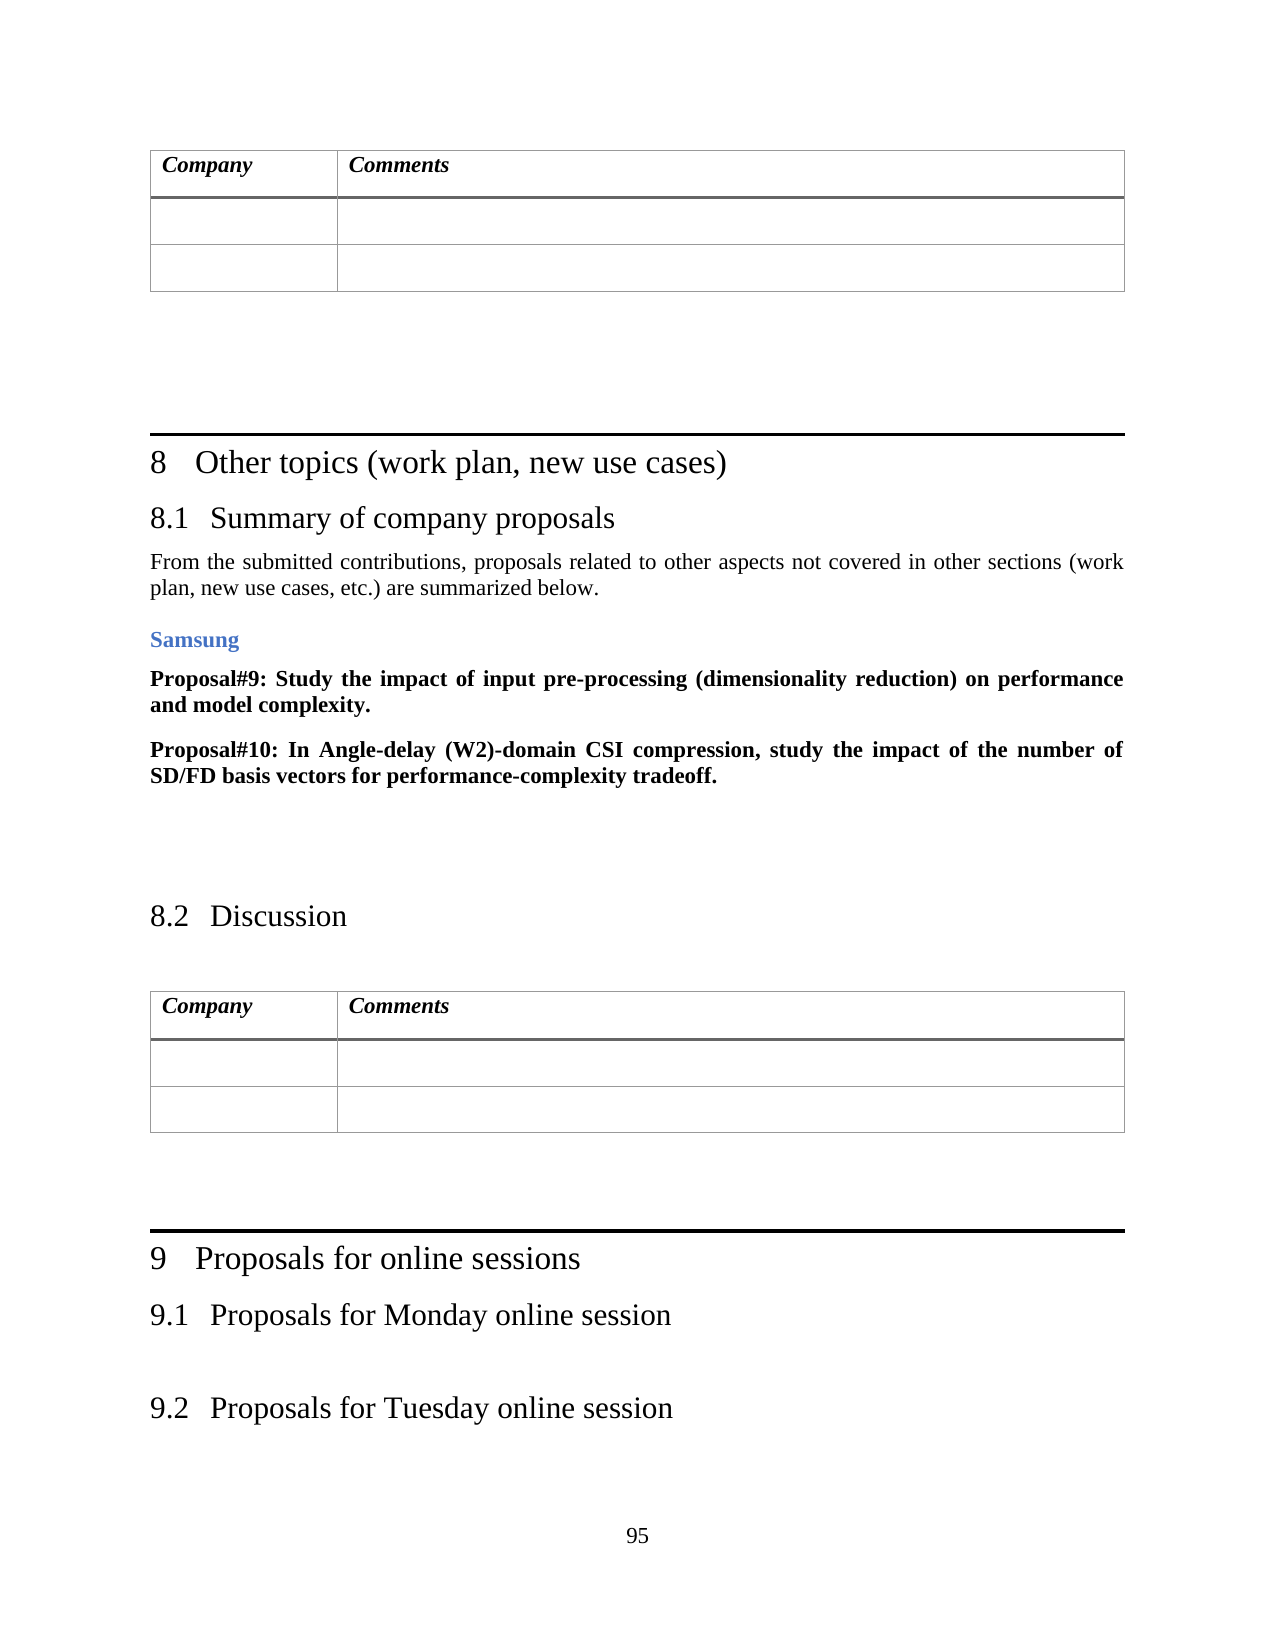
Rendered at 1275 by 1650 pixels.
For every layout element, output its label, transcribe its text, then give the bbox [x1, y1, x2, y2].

subtitle Summary of company proposals [150, 499, 1125, 536]
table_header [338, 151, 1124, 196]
text From the submitted contributions, proposals related to other aspects not covered in other sections (work plan, new use cases, etc.) are summarized below. [150, 548, 1125, 601]
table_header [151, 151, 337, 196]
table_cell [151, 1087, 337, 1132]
subtitle Proposals for Monday online session [150, 1296, 1125, 1332]
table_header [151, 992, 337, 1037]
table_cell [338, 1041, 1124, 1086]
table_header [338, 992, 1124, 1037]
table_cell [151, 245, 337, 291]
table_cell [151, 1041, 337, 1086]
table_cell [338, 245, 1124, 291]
text Samsung [150, 626, 1125, 652]
subtitle Discussion [150, 898, 1125, 934]
text Proposal#10: In Angle-delay (W2)-domain CSI compression, study the impact of the number of SD/FD basis vectors for performance-complexity tradeoff. [150, 736, 1125, 789]
text Proposal#9: Study the impact of input pre-processing (dimensionality reduction) on performance and model complexity. [150, 664, 1125, 717]
subtitle Proposals for Tuesday online session [150, 1389, 1125, 1425]
subtitle Proposals for online sessions [150, 1233, 1125, 1277]
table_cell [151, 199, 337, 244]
subtitle Other topics (work plan, new use cases) [150, 436, 1125, 481]
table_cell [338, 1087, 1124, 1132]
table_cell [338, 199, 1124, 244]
